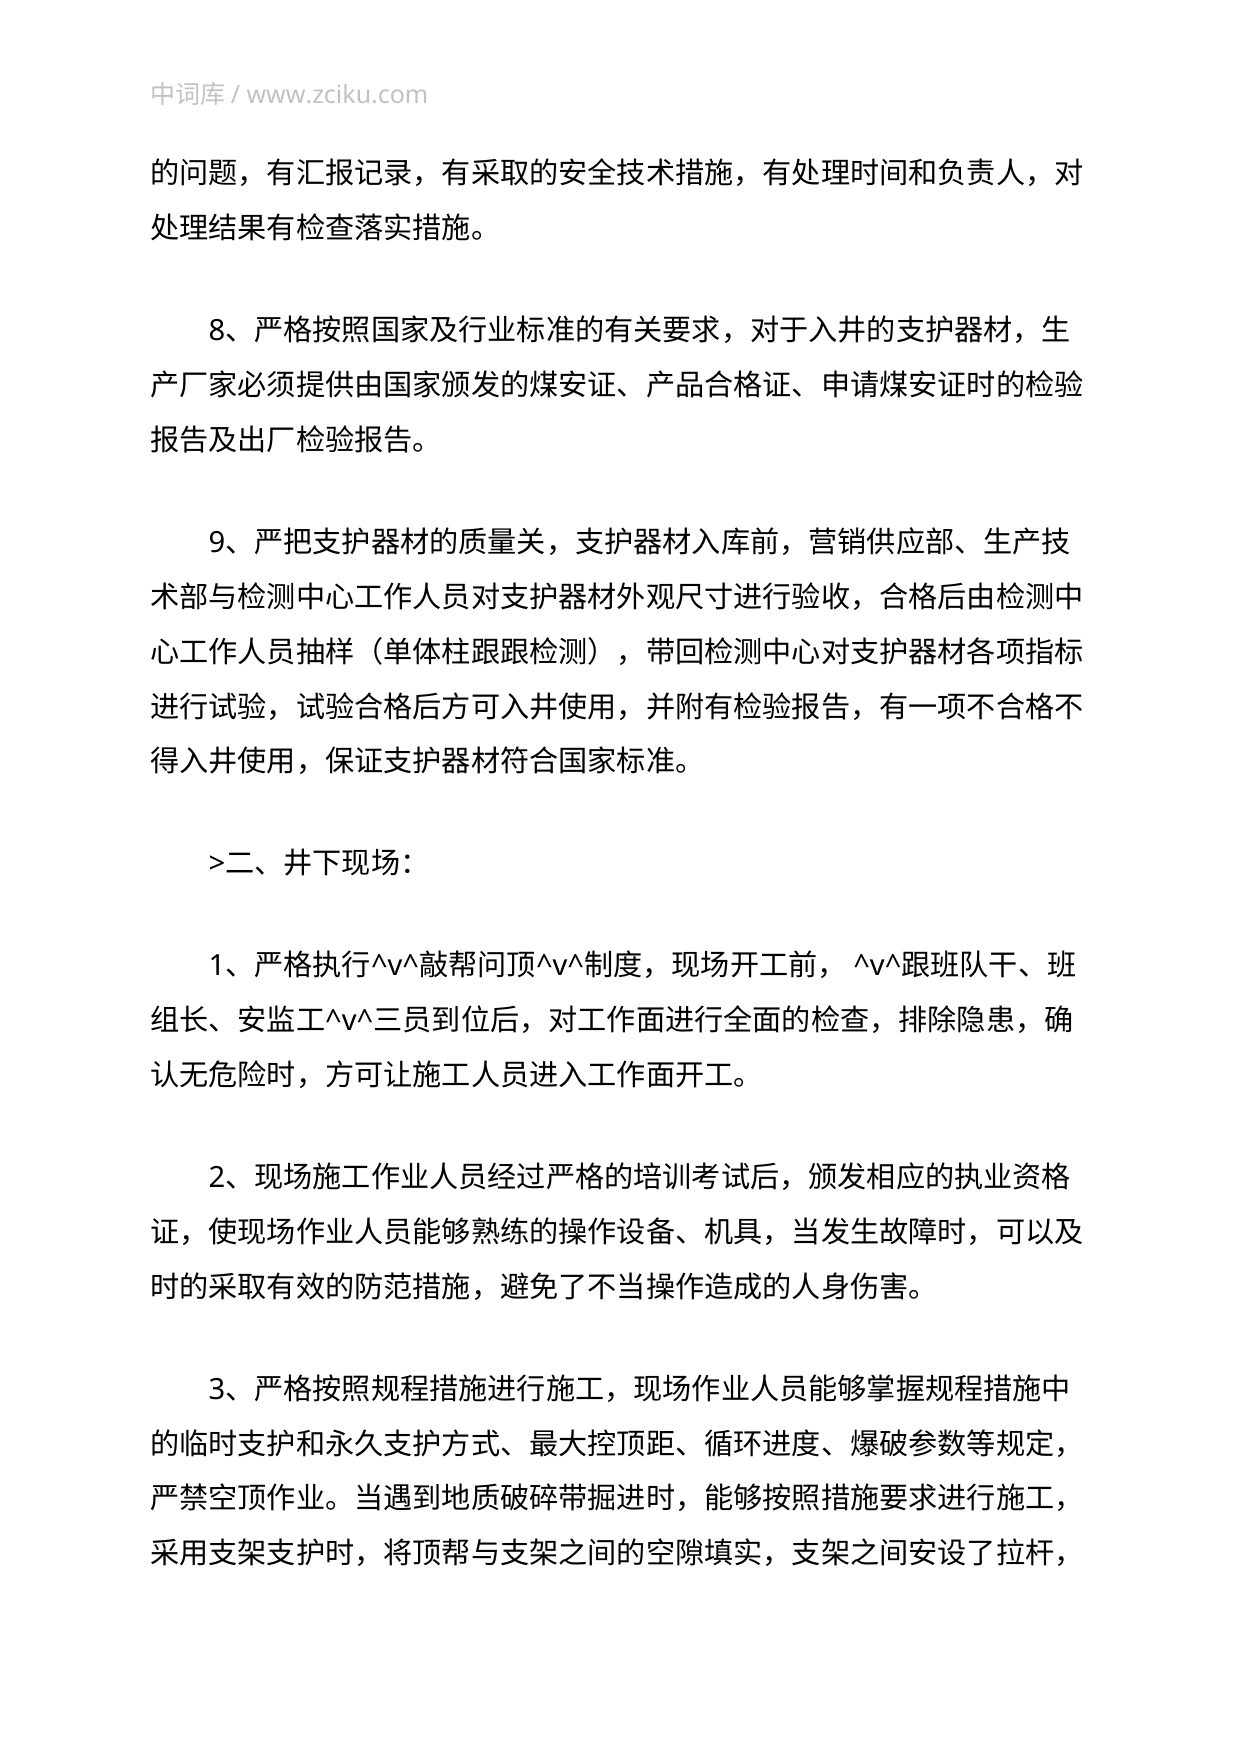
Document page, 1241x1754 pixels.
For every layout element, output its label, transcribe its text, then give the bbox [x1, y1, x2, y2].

text >二、井下现场： [150, 840, 1090, 882]
text 2、现场施工作业人员经过严格的培训考试后，颁发相应的执业资格证，使现场作业人员能够熟练的操作设备、机具，当发生故障时，可以及时的采取有效的防范措施，避免了不当操作造成的人身伤害。 [150, 1153, 1090, 1306]
text 8、严格按照国家及行业标准的有关要求，对于入井的支护器材，生产厂家必须提供由国家颁发的煤安证、产品合格证、申请煤安证时的检验报告及出厂检验报告。 [150, 307, 1090, 459]
text 9、严把支护器材的质量关，支护器材入库前，营销供应部、生产技术部与检测中心工作人员对支护器材外观尺寸进行验收，合格后由检测中心工作人员抽样（单体柱跟跟检测），带回检测中心对支护器材各项指标进行试验，试验合格后方可入井使用，并附有检验报告，有一项不合格不得入井使用，保证支护器材符合国家标准。 [150, 518, 1090, 780]
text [150, 1365, 1090, 1572]
text 1、严格执行^v^敲帮问顶^v^制度，现场开工前， ^v^跟班队干、班组长、安监工^v^三员到位后，对工作面进行全面的检查，排除隐患，确认无危险时，方可让施工人员进入工作面开工。 [150, 942, 1090, 1094]
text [150, 150, 1090, 247]
